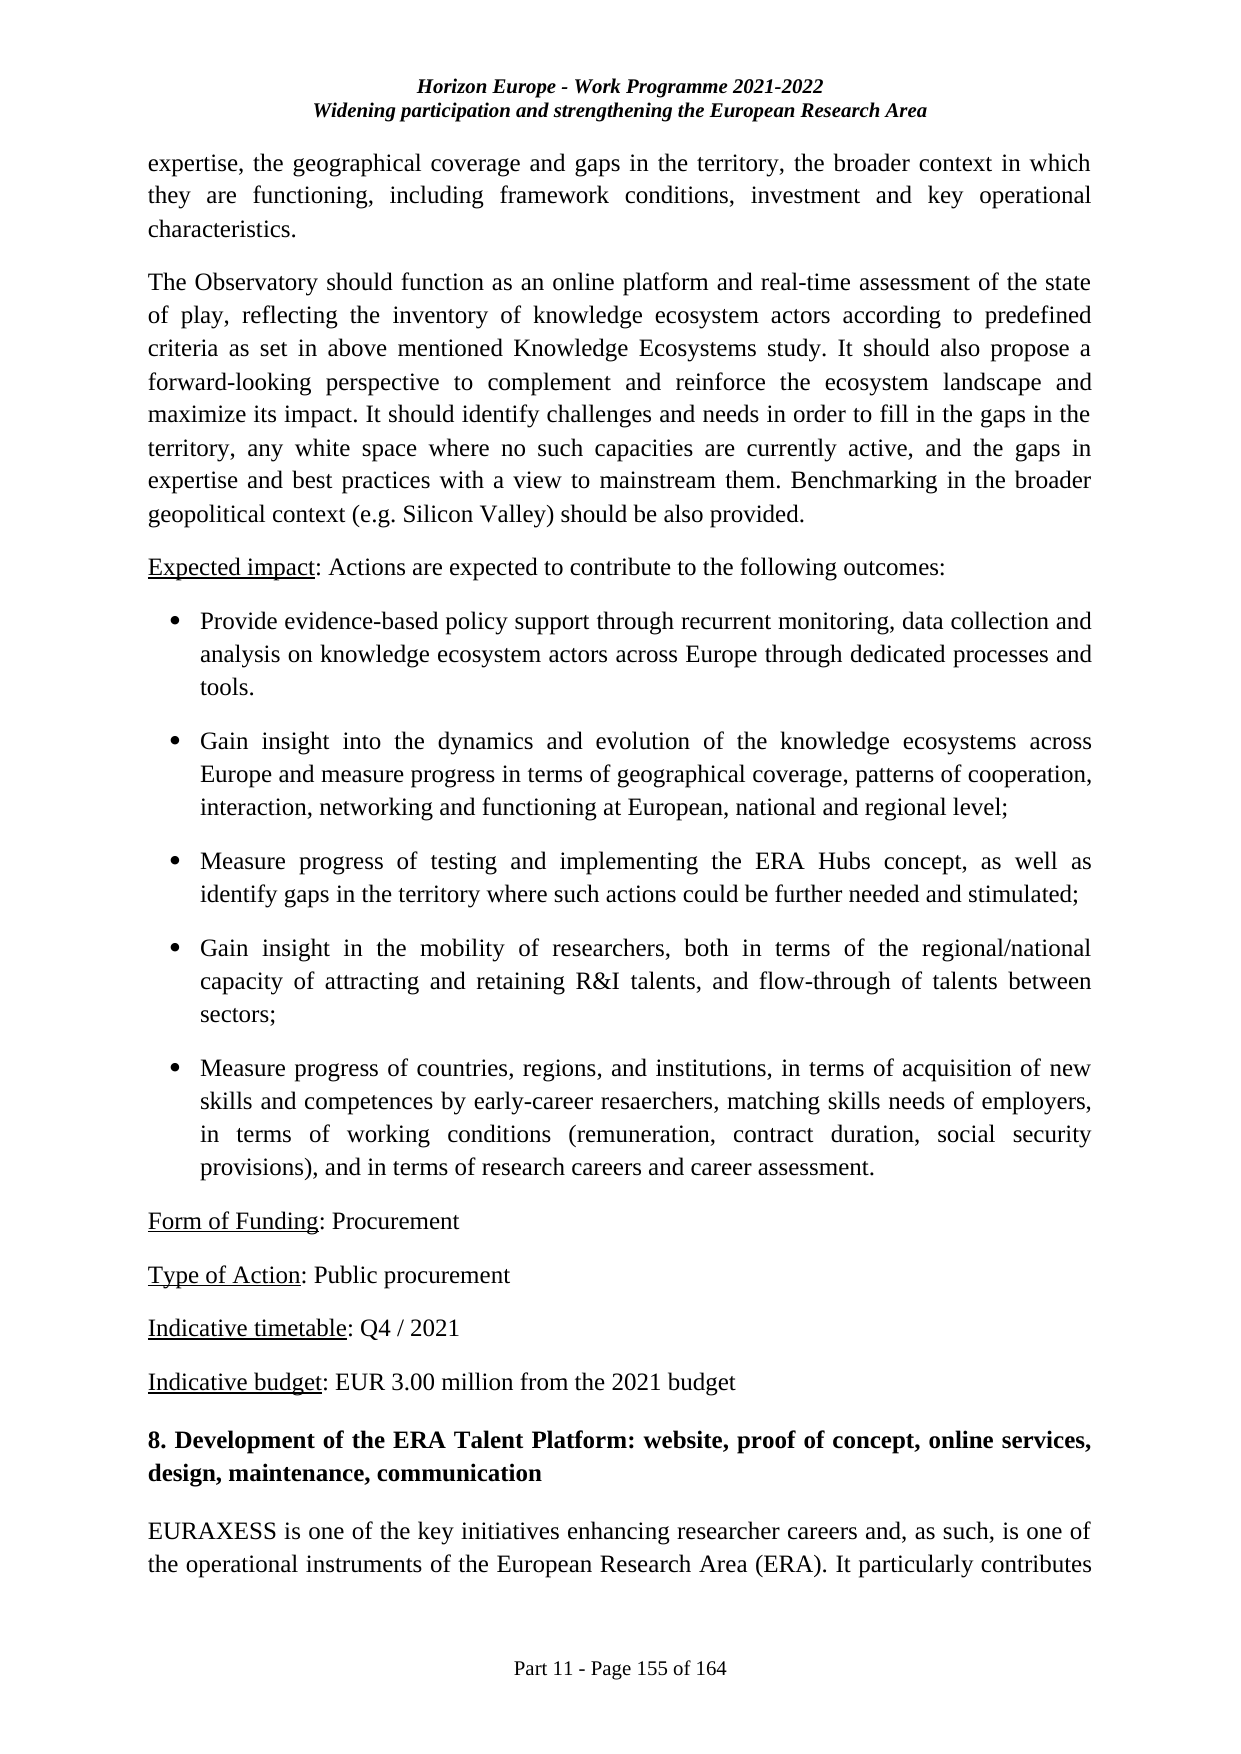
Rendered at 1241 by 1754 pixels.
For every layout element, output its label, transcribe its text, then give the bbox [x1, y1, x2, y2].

list Gain insight in the mobility of researchers, both in terms of the regional/national capacity of attracting and retaining R&I talents, and flow-through of talents between sectors; [181, 933, 1093, 1028]
text Expected impact: Actions are expected to contribute to the following outcomes: [148, 552, 1093, 581]
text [148, 1516, 1093, 1578]
text Indicative timetable: Q4 / 2021 [148, 1313, 1093, 1342]
text Form of Funding: Procurement [148, 1206, 1093, 1234]
list Gain insight into the dynamics and evolution of the knowledge ecosystems across Europe and measure progress in terms of geographical coverage, patterns of cooperation, interaction, networking and functioning at European, national and regional level; [181, 726, 1093, 821]
list Provide evidence-based policy support through recurrent monitoring, data collection and analysis on knowledge ecosystem actors across Europe through dedicated processes and tools. [181, 606, 1093, 701]
list Measure progress of countries, regions, and institutions, in terms of acquisition of new skills and competences by early-career resaerchers, matching skills needs of employers, in terms of working conditions (remuneration, contract duration, social security provisions), and in terms of research careers and career assessment. [181, 1053, 1093, 1181]
text The Observatory should function as an online platform and real-time assessment of the state of play, reflecting the inventory of knowledge ecosystem actors according to predefined criteria as set in above mentioned Knowledge Ecosystems study. It should also propose a forward-looking perspective to complement and reinforce the ecosystem landscape and maximize its impact. It should identify challenges and needs in order to fill in the gaps in the territory, any white space where no such capacities are currently active, and the gaps in expertise and best practices with a view to mainstream them. Benchmarking in the broader geopolitical context (e.g. Silicon Valley) should be also provided. [148, 267, 1093, 527]
subtitle 8. Development of the ERA Talent Platform: website, proof of concept, online services, design, maintenance, communication [148, 1425, 1093, 1487]
list Measure progress of testing and implementing the ERA Hubs concept, as well as identify gaps in the territory where such actions could be further needed and stimulated; [181, 846, 1093, 908]
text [148, 148, 1093, 242]
text Type of Action: Public procurement [148, 1260, 1093, 1288]
text Indicative budget: EUR 3.00 million from the 2021 budget [148, 1367, 1093, 1396]
